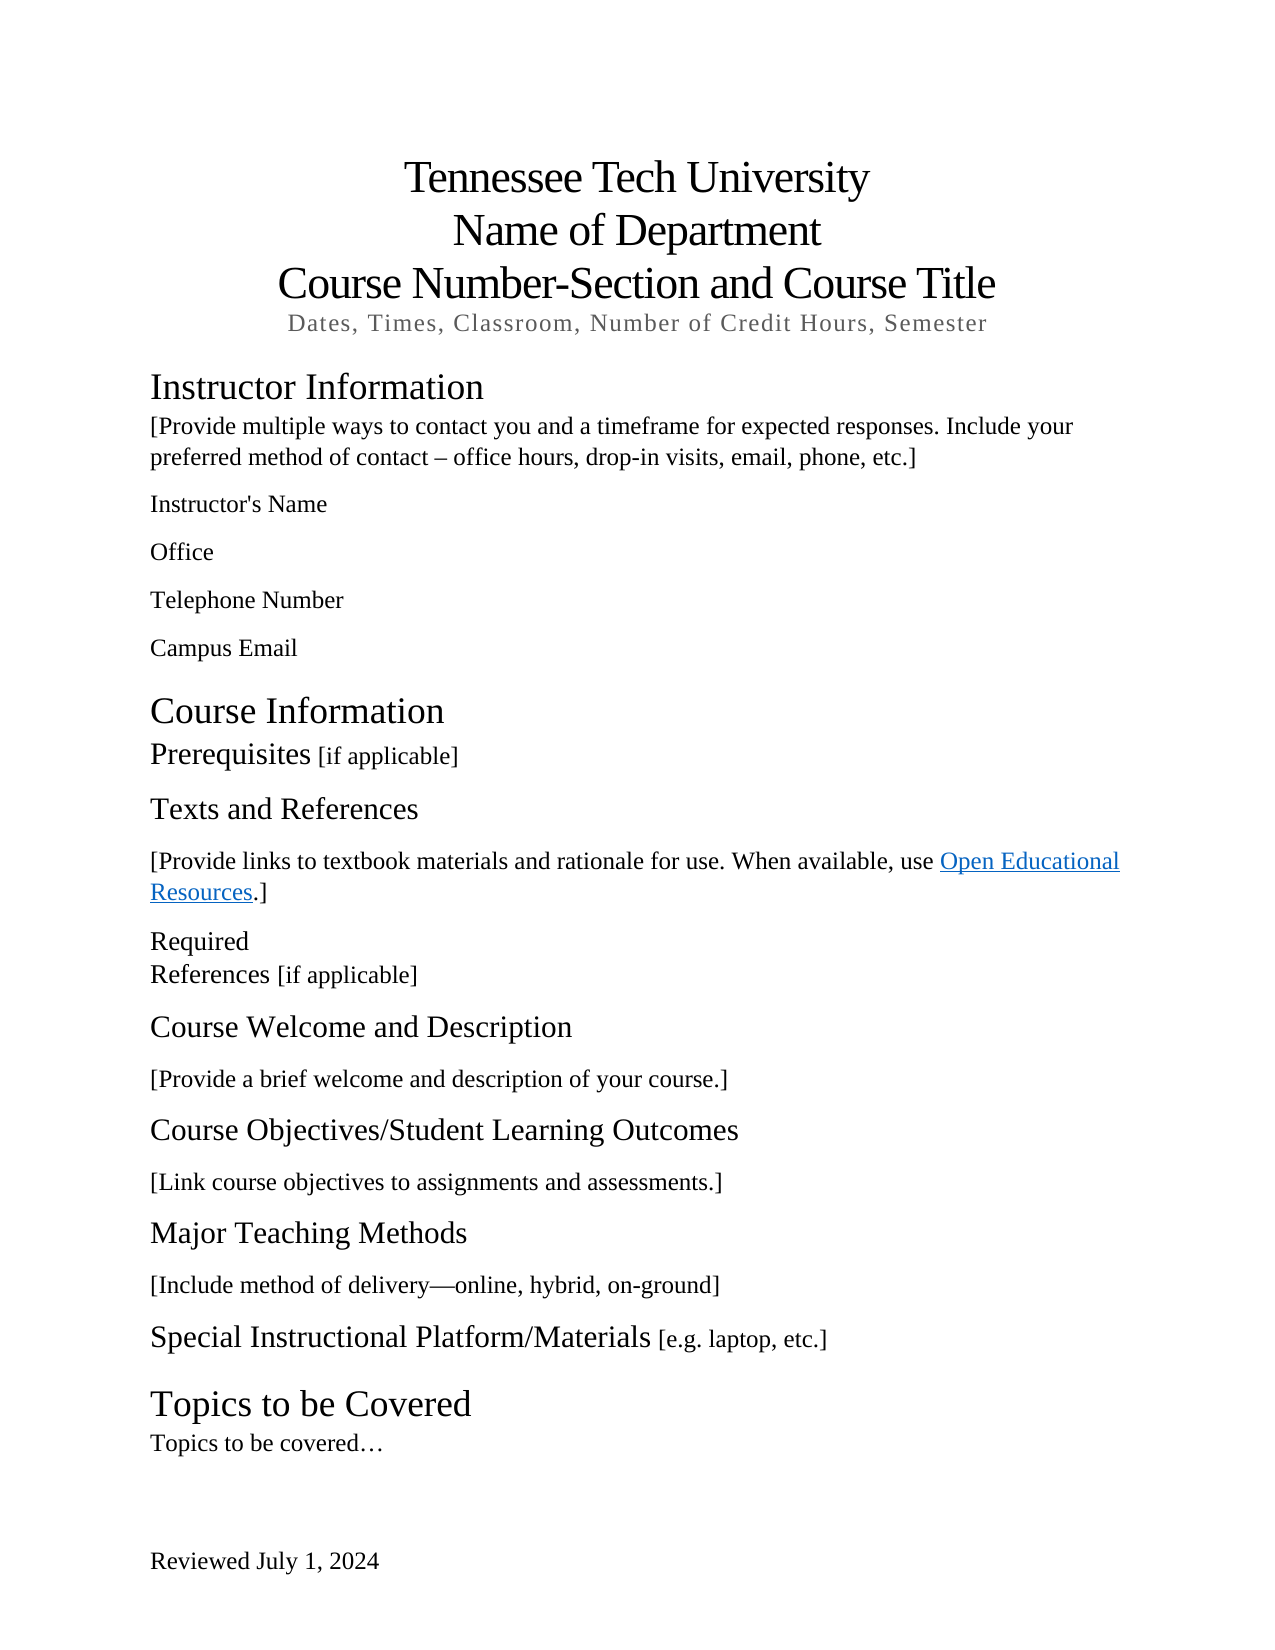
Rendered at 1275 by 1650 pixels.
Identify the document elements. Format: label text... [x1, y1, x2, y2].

text Telephone Number [150, 585, 1125, 614]
title Course Number-Section and Course Title [150, 255, 1125, 308]
text [Provide multiple ways to contact you and a timeframe for expected responses. Include your preferred method of contact – office hours, drop-in visits, email, phone, etc.] [150, 411, 1125, 471]
text Campus Email [150, 633, 1125, 661]
text References [if applicable] [150, 958, 1125, 989]
text Major Teaching Methods [150, 1215, 1125, 1251]
text Instructor's Name [150, 489, 1125, 518]
subtitle Required [150, 925, 1125, 956]
text [Provide a brief welcome and description of your course.] [150, 1064, 1125, 1093]
text [Include method of delivery—online, hybrid, on-ground] [150, 1270, 1125, 1299]
title Name of Department [150, 203, 1125, 255]
text Prerequisites [if applicable] [150, 735, 1125, 771]
text Special Instructional Platform/Materials [e.g. laptop, etc.] [150, 1318, 1125, 1354]
subtitle Dates, Times, Classroom, Number of Credit Hours, Semester [150, 308, 1125, 337]
text [Link course objectives to assignments and assessments.] [150, 1167, 1125, 1196]
text Course Objectives/Student Learning Outcomes [150, 1112, 1125, 1148]
text Office [150, 537, 1125, 566]
subtitle Course Information [150, 689, 1125, 732]
subtitle Topics to be Covered [150, 1382, 1125, 1425]
text Texts and References [150, 791, 1125, 827]
text [Provide links to textbook materials and rationale for use. When available, use Open Educational Resources.] [150, 846, 1125, 906]
subtitle Instructor Information [150, 364, 1125, 407]
text Course Welcome and Description [150, 1008, 1125, 1044]
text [150, 1428, 1125, 1457]
title Tennessee Tech University [150, 150, 1125, 203]
